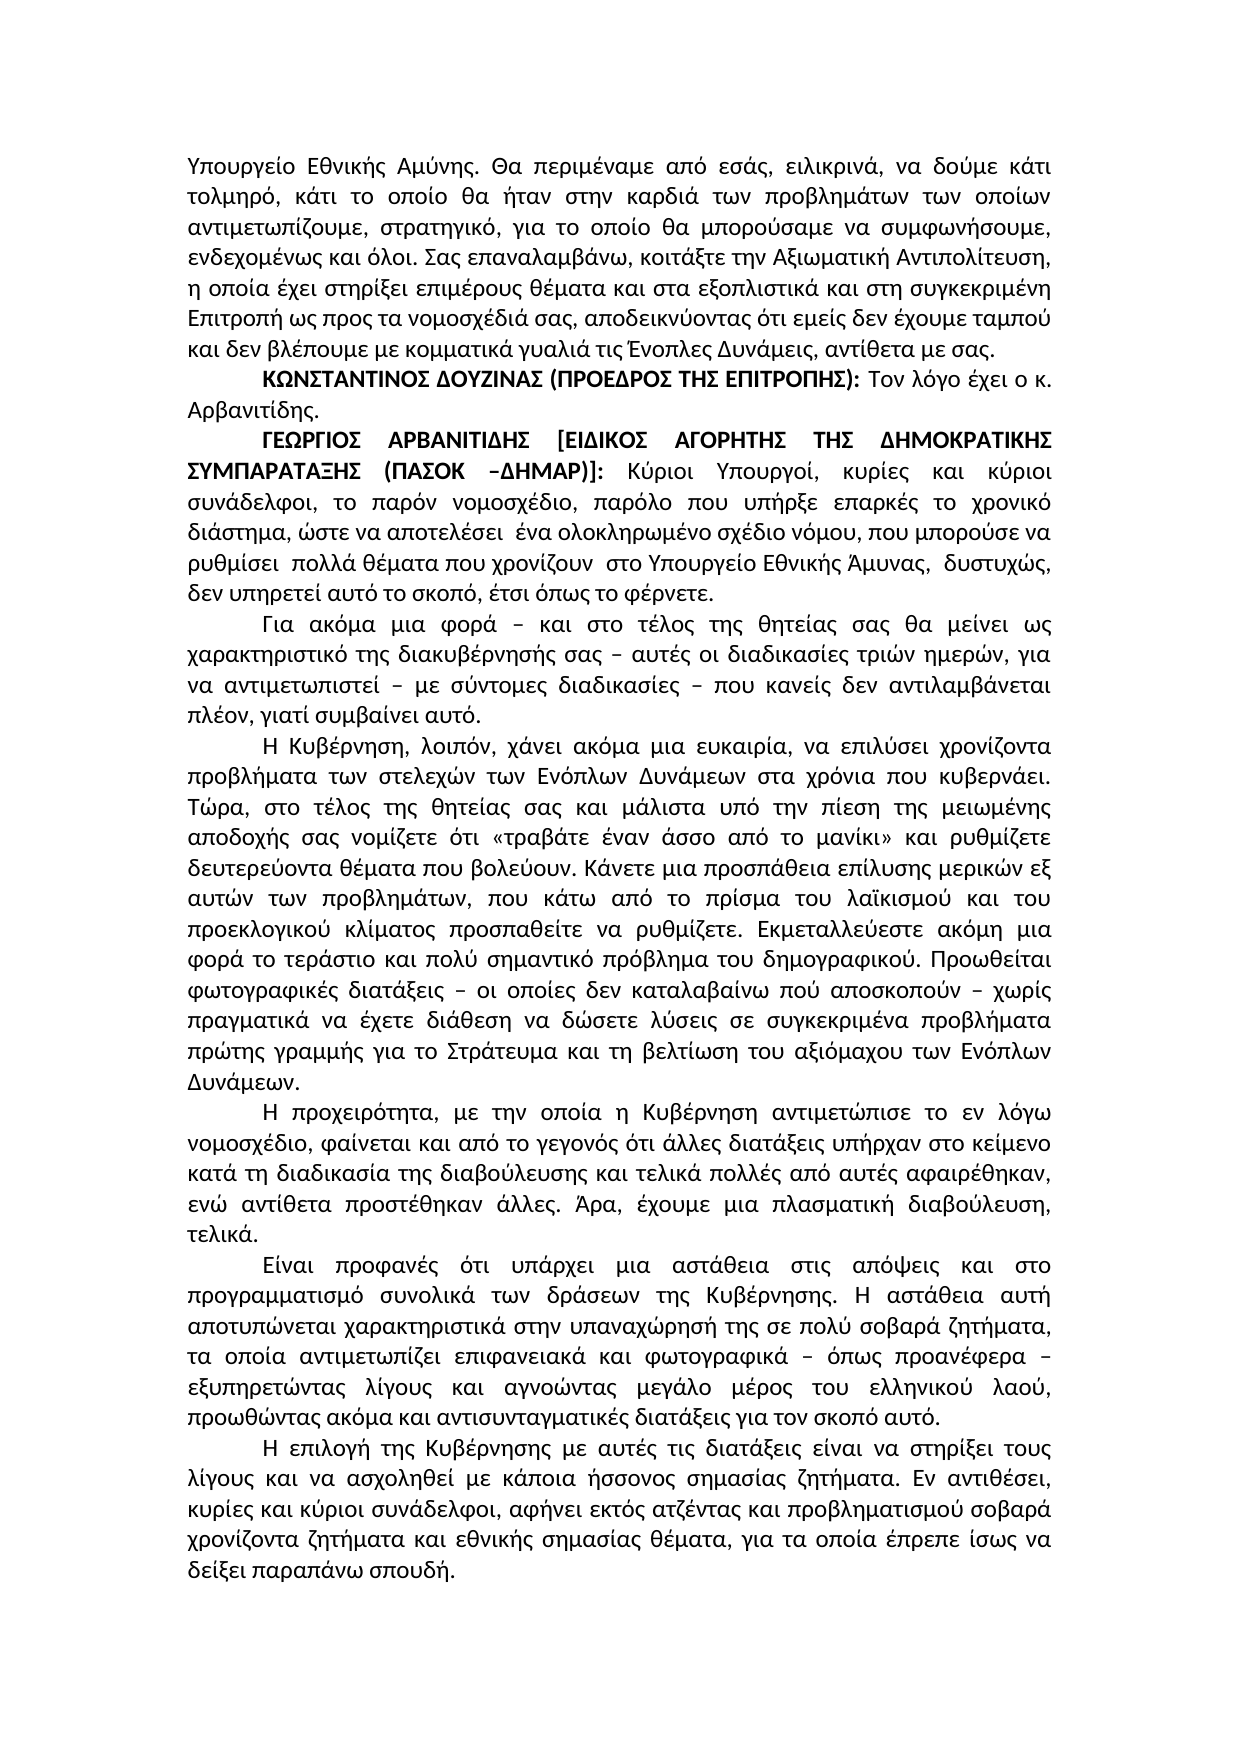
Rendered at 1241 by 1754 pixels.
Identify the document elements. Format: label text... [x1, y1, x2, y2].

text Η προχειρότητα, με την οποία η Κυβέρνηση αντιμετώπισε το εν λόγω νομοσχέδιο, φαίνεται και από το γεγονός ότι άλλες διατάξεις υπήρχαν στο κείμενο κατά τη διαδικασία της διαβούλευσης και τελικά πολλές από αυτές αφαιρέθηκαν, ενώ αντίθετα προστέθηκαν άλλες. Άρα, έχουμε μια πλασματική διαβούλευση, τελικά. [187, 1096, 1053, 1249]
text Η Κυβέρνηση, λοιπόν, χάνει ακόμα μια ευκαιρία, να επιλύσει χρονίζοντα προβλήματα των στελεχών των Ενόπλων Δυνάμεων στα χρόνια που κυβερνάει. Τώρα, στο τέλος της θητείας σας και μάλιστα υπό την πίεση της μειωμένης αποδοχής σας νομίζετε ότι «τραβάτε έναν άσσο από το μανίκι» και ρυθμίζετε δευτερεύοντα θέματα που βολεύουν. Κάνετε μια προσπάθεια επίλυσης μερικών εξ αυτών των προβλημάτων, που κάτω από το πρίσμα του λαϊκισμού και του προεκλογικού κλίματος προσπαθείτε να ρυθμίζετε. Εκμεταλλεύεστε ακόμη μια φορά το τεράστιο και πολύ σημαντικό πρόβλημα του δημογραφικού. Προωθείται φωτογραφικές διατάξεις – οι οποίες δεν καταλαβαίνω πού αποσκοπούν – χωρίς πραγματικά να έχετε διάθεση να δώσετε λύσεις σε συγκεκριμένα προβλήματα πρώτης γραμμής για το Στράτευμα και τη βελτίωση του αξιόμαχου των Ενόπλων Δυνάμεων. [187, 730, 1053, 1096]
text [187, 150, 1053, 364]
text ΚΩΝΣΤΑΝΤΙΝΟΣ ΔΟΥΖΙΝΑΣ (ΠΡΟΕΔΡΟΣ ΤΗΣ ΕΠΙΤΡΟΠΗΣ): Τον λόγο έχει ο κ. Αρβανιτίδης. [187, 364, 1053, 425]
text Για ακόμα μια φορά – και στο τέλος της θητείας σας θα μείνει ως χαρακτηριστικό της διακυβέρνησής σας – αυτές οι διαδικασίες τριών ημερών, για να αντιμετωπιστεί – με σύντομες διαδικασίες – που κανείς δεν αντιλαμβάνεται πλέον, γιατί συμβαίνει αυτό. [187, 608, 1053, 730]
text ΓΕΩΡΓΙΟΣ ΑΡΒΑΝΙΤΙΔΗΣ [ΕΙΔΙΚΟΣ ΑΓΟΡΗΤΗΣ ΤΗΣ ΔΗΜΟΚΡΑΤΙΚΗΣ ΣΥΜΠΑΡΑΤΑΞΗΣ (ΠΑΣΟΚ –ΔΗΜΑΡ)]: Κύριοι Υπουργοί, κυρίες και κύριοι συνάδελφοι, το παρόν νομοσχέδιο, παρόλο που υπήρξε επαρκές το χρονικό διάστημα, ώστε να αποτελέσει ένα ολοκληρωμένο σχέδιο νόμου, που μπορούσε να ρυθμίσει πολλά θέματα που χρονίζουν στο Υπουργείο Εθνικής Άμυνας, δυστυχώς, δεν υπηρετεί αυτό το σκοπό, έτσι όπως το φέρνετε. [187, 425, 1053, 608]
text Είναι προφανές ότι υπάρχει μια αστάθεια στις απόψεις και στο προγραμματισμό συνολικά των δράσεων της Κυβέρνησης. Η αστάθεια αυτή αποτυπώνεται χαρακτηριστικά στην υπαναχώρησή της σε πολύ σοβαρά ζητήματα, τα οποία αντιμετωπίζει επιφανειακά και φωτογραφικά – όπως προανέφερα – εξυπηρετώντας λίγους και αγνοώντας μεγάλο μέρος του ελληνικού λαού, προωθώντας ακόμα και αντισυνταγματικές διατάξεις για τον σκοπό αυτό. [187, 1249, 1053, 1432]
text Η επιλογή της Κυβέρνησης με αυτές τις διατάξεις είναι να στηρίξει τους λίγους και να ασχοληθεί με κάποια ήσσονος σημασίας ζητήματα. Εν αντιθέσει, κυρίες και κύριοι συνάδελφοι, αφήνει εκτός ατζέντας και προβληματισμού σοβαρά χρονίζοντα ζητήματα και εθνικής σημασίας θέματα, για τα οποία έπρεπε ίσως να δείξει παραπάνω σπουδή. [187, 1432, 1053, 1584]
